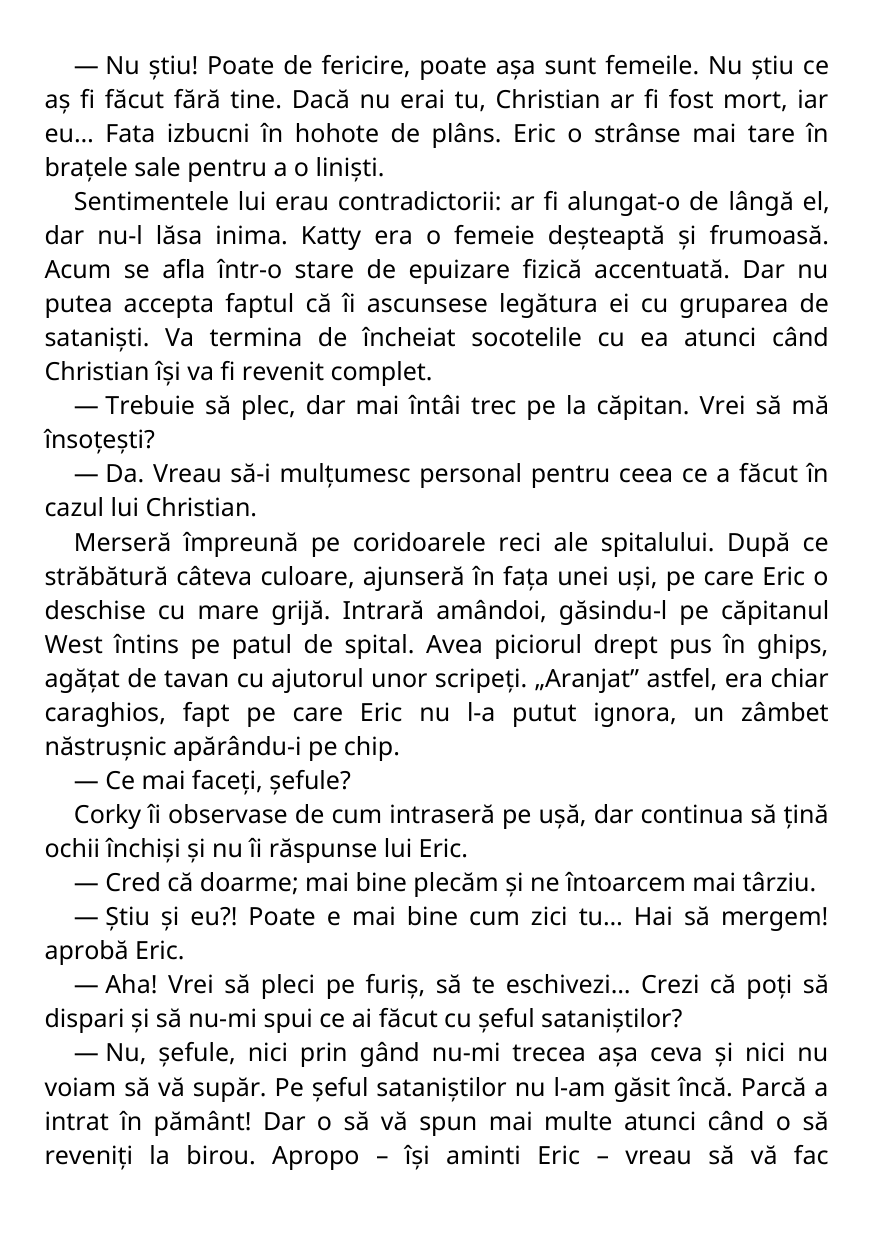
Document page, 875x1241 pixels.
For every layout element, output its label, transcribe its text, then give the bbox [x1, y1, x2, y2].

text Sentimentele lui erau contradictorii: ar fi alungat-o de lângă el, dar nu-l lăsa inima. Katty era o femeie deşteaptă şi frumoasă. Acum se afla într-o stare de epuizare fizică accentuată. Dar nu putea accepta faptul că îi ascunsese legătura ei cu gruparea de satanişti. Va termina de încheiat socotelile cu ea atunci când Christian îşi va fi revenit complet. [44, 183, 830, 388]
text Merseră împreună pe coridoarele reci ale spitalului. După ce străbătură câteva culoare, ajunseră în faţa unei uşi, pe care Eric o deschise cu mare grijă. Intrară amândoi, găsindu-l pe căpitanul West întins pe patul de spital. Avea piciorul drept pus în ghips, agăţat de tavan cu ajutorul unor scripeţi. „Aranjat” astfel, era chiar caraghios, fapt pe care Eric nu l-a putut ignora, un zâmbet năstruşnic apărându-i pe chip. [44, 524, 830, 763]
text — Ştiu şi eu?! Poate e mai bine cum zici tu… Hai să mergem! aprobă Eric. [44, 899, 830, 967]
text — Ce mai faceţi, şefule? [44, 763, 830, 797]
text Corky îi observase de cum intraseră pe uşă, dar continua să ţină ochii închişi şi nu îi răspunse lui Eric. [44, 797, 830, 865]
text — Cred că doarme; mai bine plecăm şi ne întoarcem mai târziu. [44, 865, 830, 899]
text — Nu ştiu! Poate de fericire, poate aşa sunt femeile. Nu ştiu ce aş fi făcut fără tine. Dacă nu erai tu, Christian ar fi fost mort, iar eu… Fata izbucni în hohote de plâns. Eric o strânse mai tare în braţele sale pentru a o linişti. [44, 47, 830, 183]
text — Aha! Vrei să pleci pe furiş, să te eschivezi… Crezi că poţi să dispari şi să nu-mi spui ce ai făcut cu şeful sataniştilor? [44, 967, 830, 1035]
text — Da. Vreau să-i mulţumesc personal pentru ceea ce a făcut în cazul lui Christian. [44, 456, 830, 524]
text — Trebuie să plec, dar mai întâi trec pe la căpitan. Vrei să mă însoţeşti? [44, 388, 830, 456]
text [44, 1035, 830, 1171]
